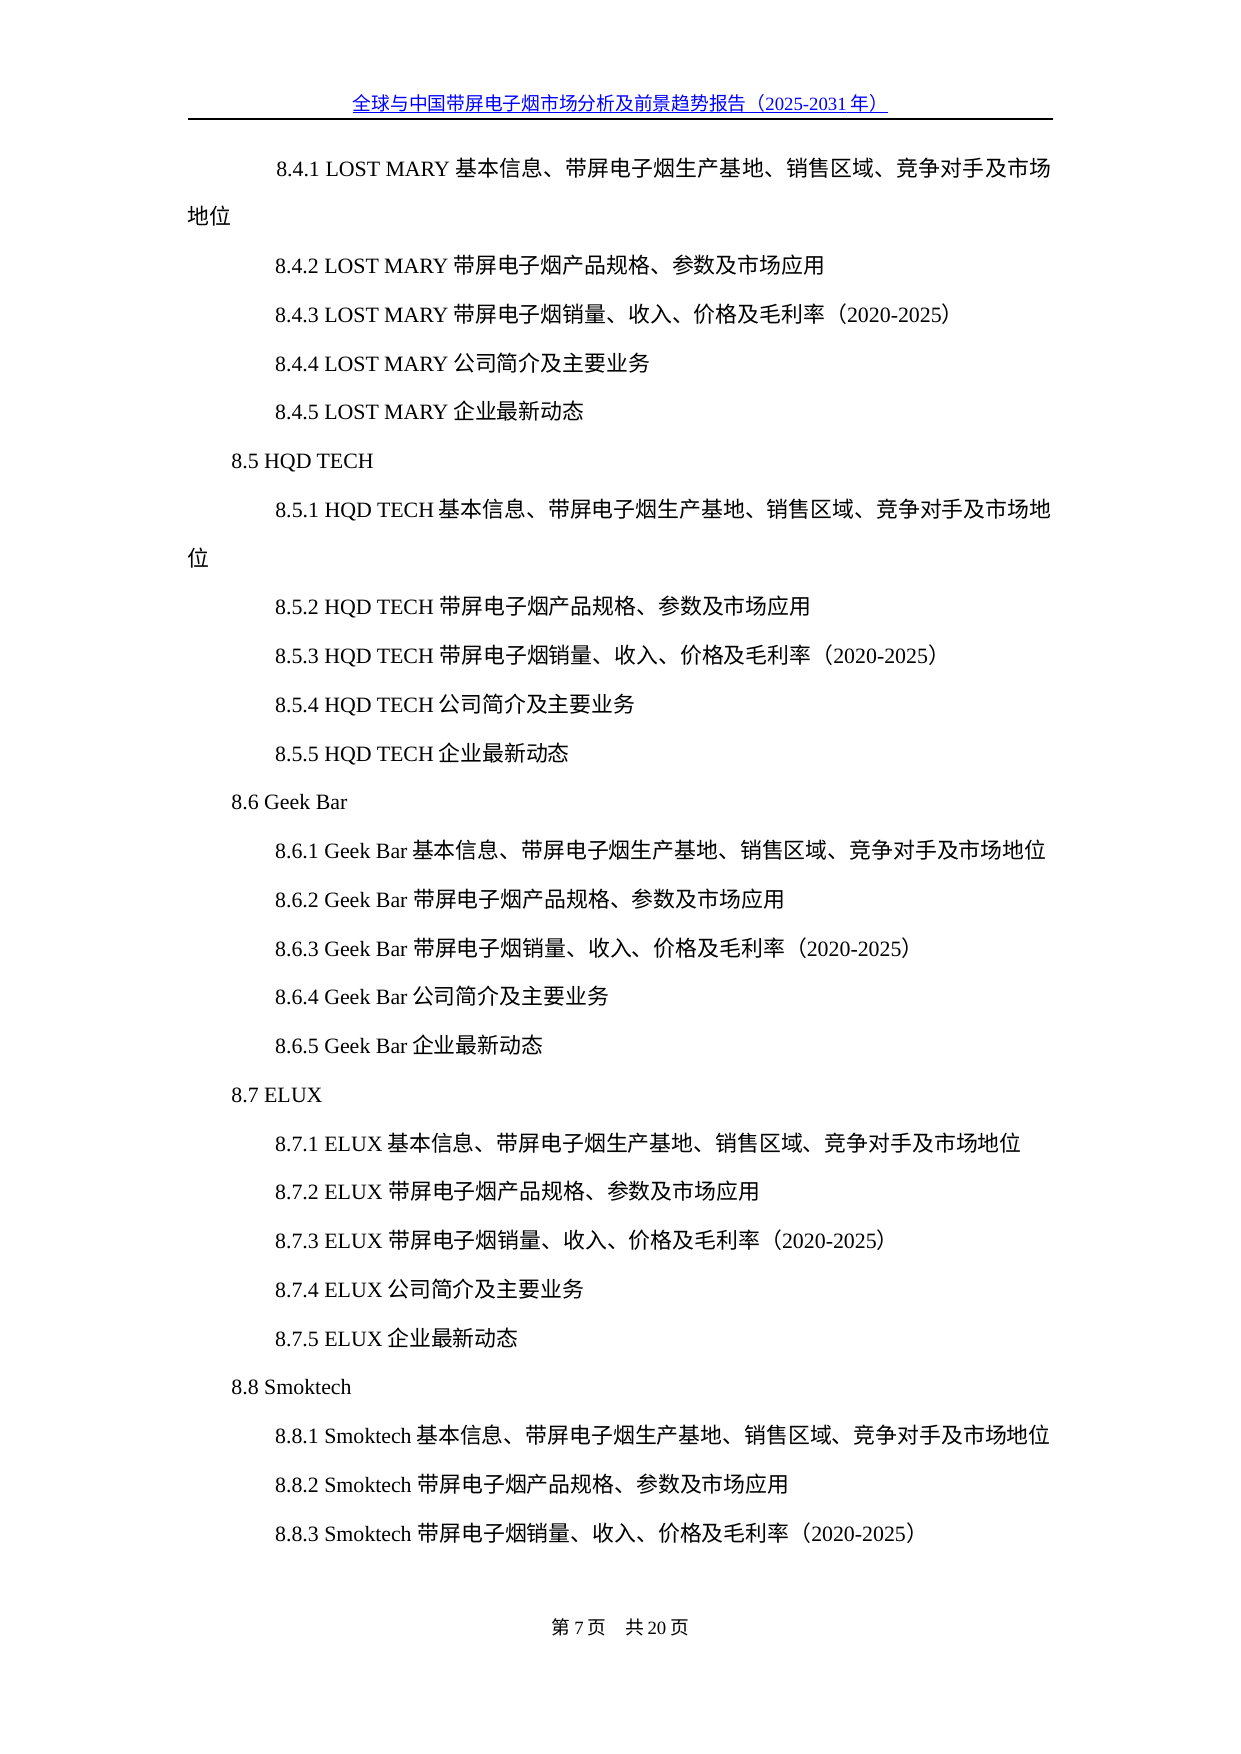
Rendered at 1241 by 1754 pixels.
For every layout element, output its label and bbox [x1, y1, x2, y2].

text [187, 150, 1053, 1548]
